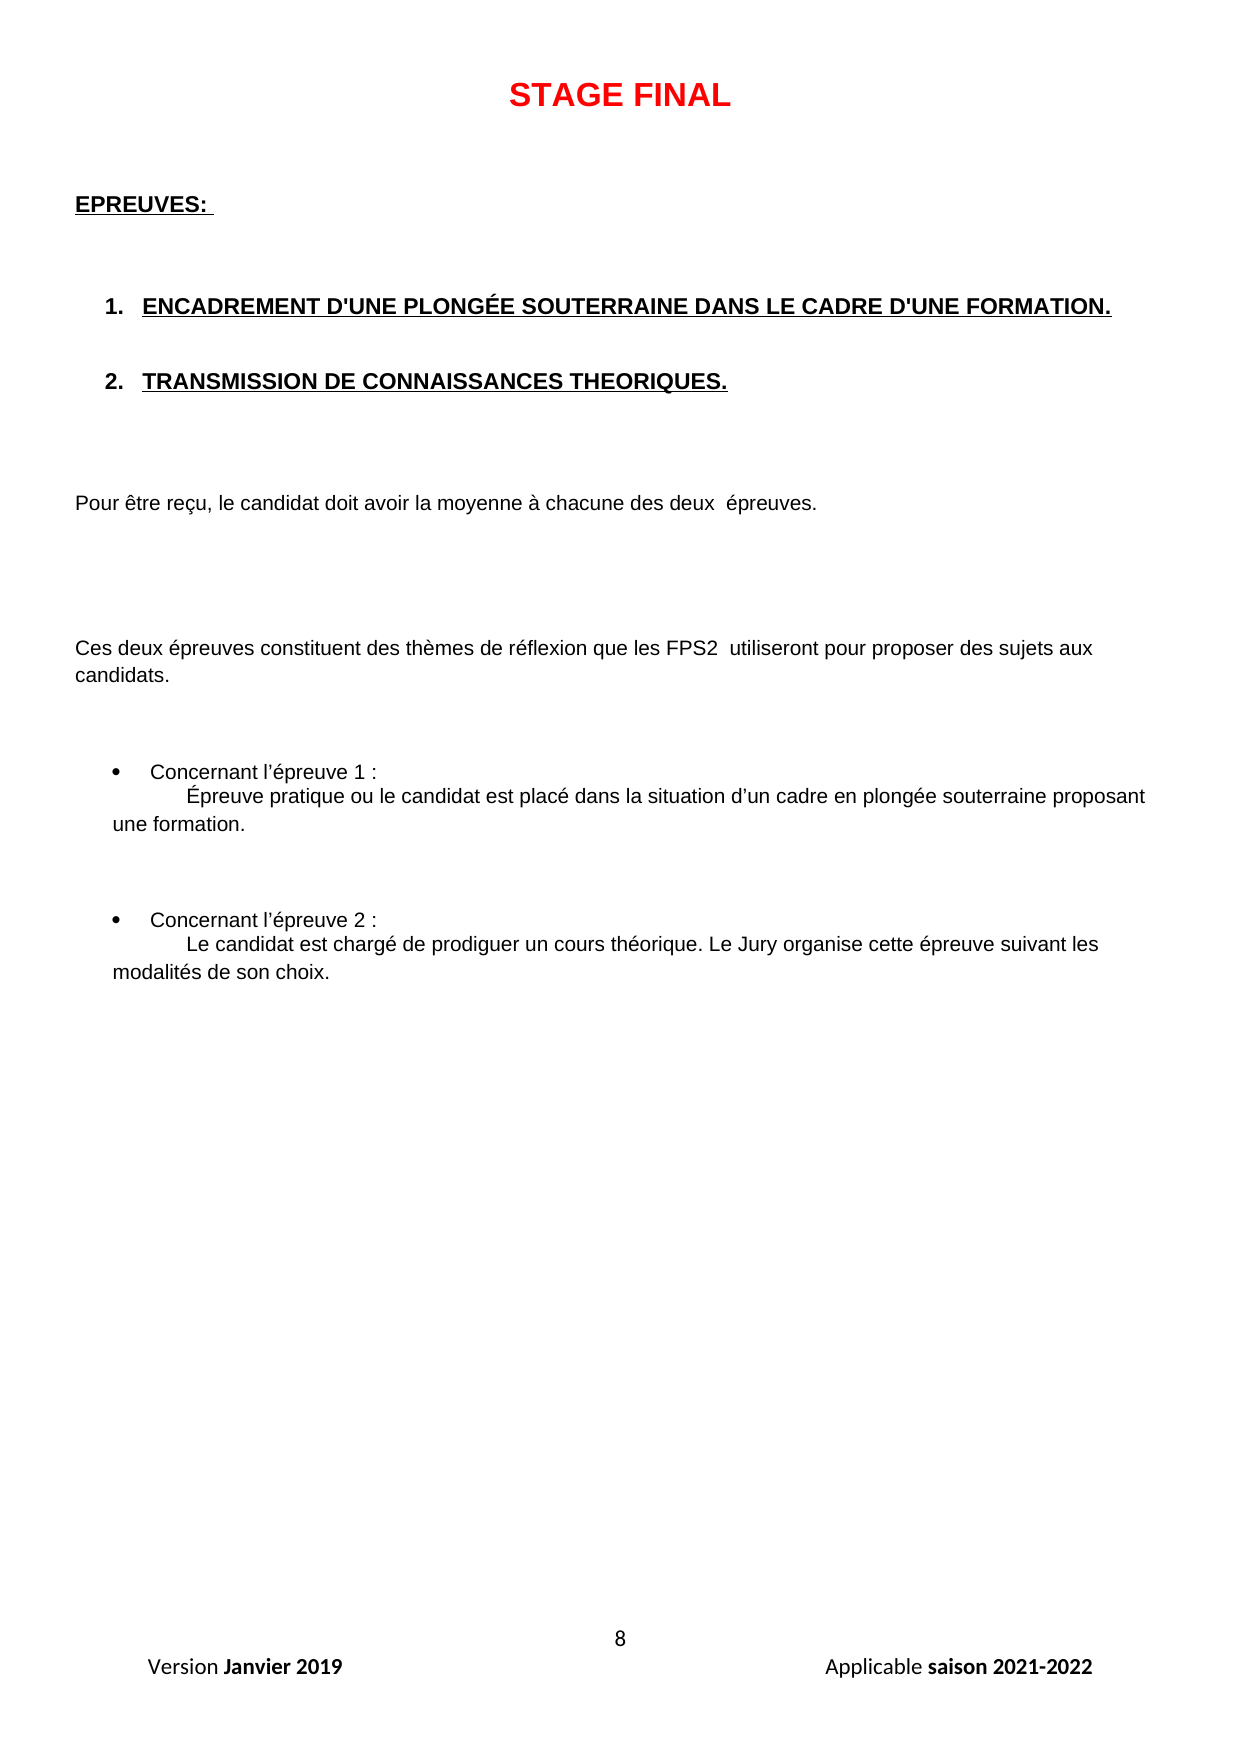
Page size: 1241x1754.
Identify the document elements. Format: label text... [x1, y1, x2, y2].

text STAGE FINAL [75, 75, 1165, 113]
list ENCADREMENT D'UNE PLONGÉE SOUTERRAINE DANS LE CADRE D'UNE FORMATION. [104, 293, 1165, 319]
text EPREUVES: [75, 191, 1165, 217]
list Concernant l’épreuve 2 : [112, 908, 1165, 932]
text Le candidat est chargé de prodiguer un cours théorique. Le Jury organise cette épreuve suivant les modalités de son choix. [112, 932, 1165, 984]
text Ces deux épreuves constituent des thèmes de réflexion que les FPS2 utiliseront pour proposer des sujets aux candidats. [75, 636, 1165, 687]
list Concernant l’épreuve 1 : [112, 760, 1165, 784]
text Pour être reçu, le candidat doit avoir la moyenne à chacune des deux épreuves. [75, 491, 1165, 515]
list TRANSMISSION DE CONNAISSANCES THEORIQUES. [104, 368, 1165, 394]
text Épreuve pratique ou le candidat est placé dans la situation d’un cadre en plongée souterraine proposant une formation. [112, 784, 1165, 836]
